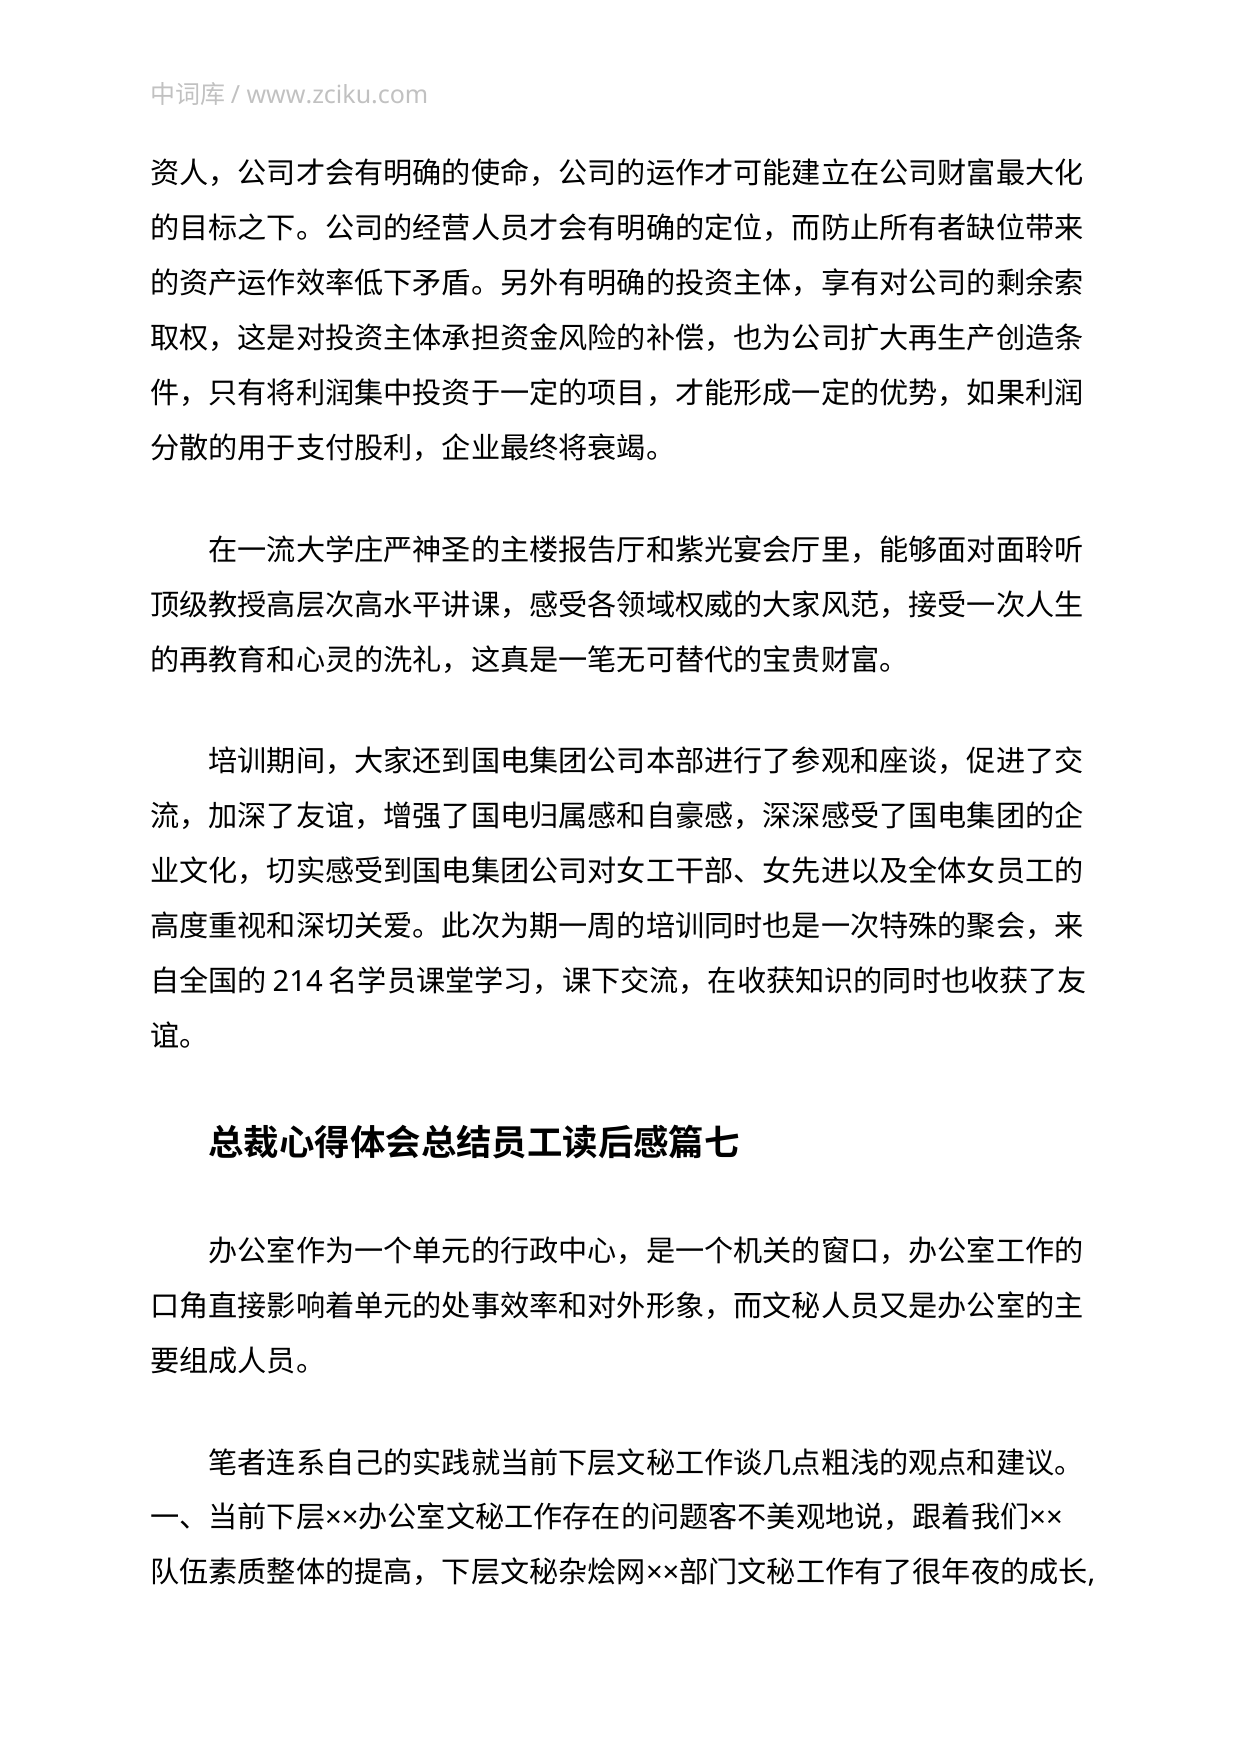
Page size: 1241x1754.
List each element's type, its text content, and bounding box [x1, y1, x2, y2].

text 培训期间，大家还到国电集团公司本部进行了参观和座谈，促进了交流，加深了友谊，增强了国电归属感和自豪感，深深感受了国电集团的企业文化，切实感受到国电集团公司对女工干部、女先进以及全体女员工的高度重视和深切关爱。此次为期一周的培训同时也是一次特殊的聚会，来自全国的214名学员课堂学习，课下交流，在收获知识的同时也收获了友谊。 [150, 738, 1090, 1055]
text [150, 1439, 1090, 1591]
text 总裁心得体会总结员工读后感篇七 [150, 1114, 1090, 1165]
text 办公室作为一个单元的行政中心，是一个机关的窗口，办公室工作的口角直接影响着单元的处事效率和对外形象，而文秘人员又是办公室的主要组成人员。 [150, 1228, 1090, 1380]
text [150, 150, 1090, 467]
text 在一流大学庄严神圣的主楼报告厅和紫光宴会厅里，能够面对面聆听顶级教授高层次高水平讲课，感受各领域权威的大家风范，接受一次人生的再教育和心灵的洗礼，这真是一笔无可替代的宝贵财富。 [150, 526, 1090, 678]
